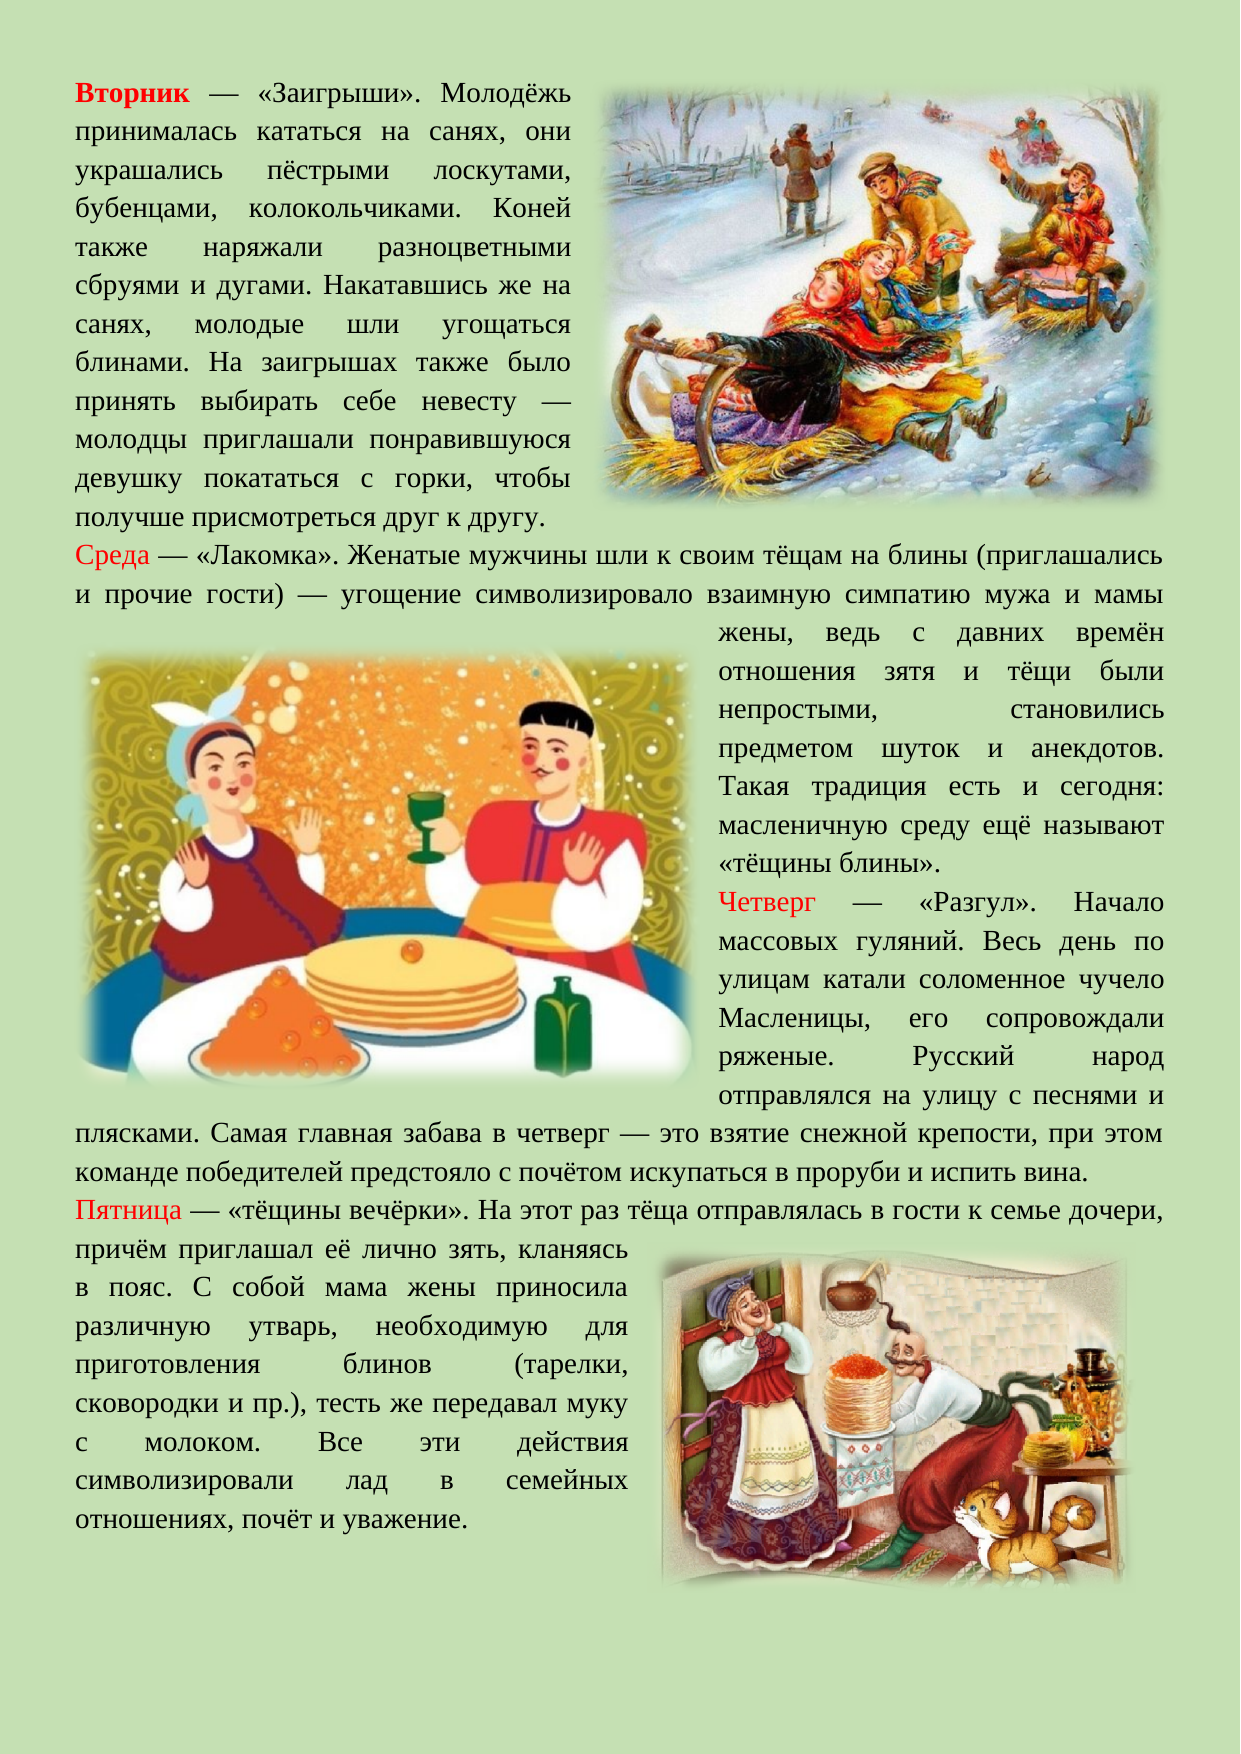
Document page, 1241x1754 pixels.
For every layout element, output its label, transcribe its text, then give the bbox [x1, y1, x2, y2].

picture [609, 98, 1150, 494]
picture [92, 660, 682, 1072]
text Среда — «Лакомка». Женатые мужчины шли к своим тёщам на блины (приглашались и прочие гости) — угощение символизировало взаимную симпатию мужа и мамы жены, ведь с давних времён отношения зятя и тёщи были непростыми, становились предметом шуток и анекдотов. Такая традиция есть и сегодня: масленичную среду ещё называют «тёщины блины». [75, 537, 1164, 879]
text Четверг — «Разгул». Начало массовых гуляний. Весь день по улицам катали соломенное чучело Масленицы, его сопровождали ряженые. Русский народ отправлялся на улицу с песнями и плясками. Самая главная забава в четверг — это взятие снежной крепости, при этом команде победителей предстояло с почётом искупаться в проруби и испить вина. [75, 884, 1164, 1187]
picture [668, 1263, 1116, 1565]
